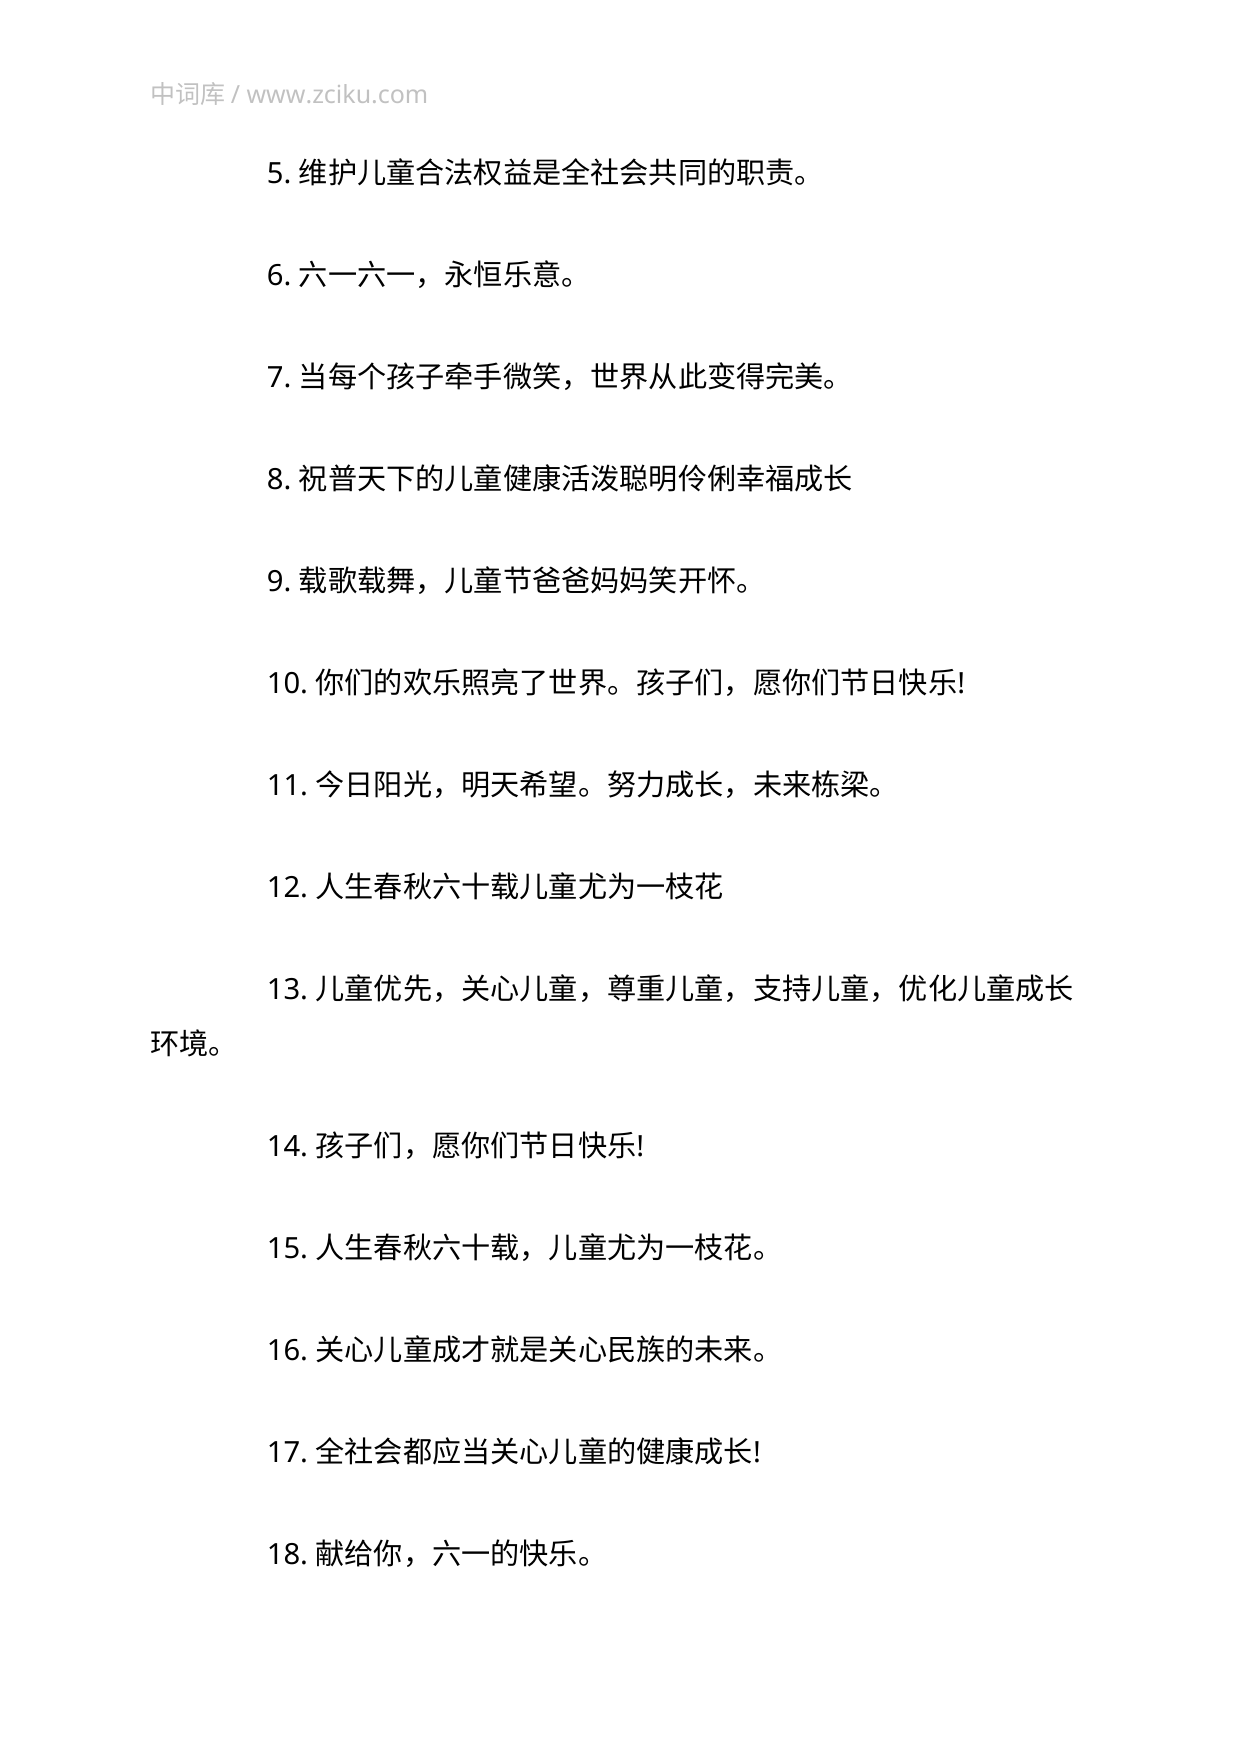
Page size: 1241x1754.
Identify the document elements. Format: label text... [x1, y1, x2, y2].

text 11. 今日阳光，明天希望。努力成长，未来栋梁。 [150, 762, 1090, 804]
text 5. 维护儿童合法权益是全社会共同的职责。 [150, 150, 1090, 192]
text 7. 当每个孩子牵手微笑，世界从此变得完美。 [150, 354, 1090, 396]
text 10. 你们的欢乐照亮了世界。孩子们，愿你们节日快乐! [150, 660, 1090, 702]
text 13. 儿童优先，关心儿童，尊重儿童，支持儿童，优化儿童成长环境。 [150, 966, 1090, 1063]
text 17. 全社会都应当关心儿童的健康成长! [150, 1428, 1090, 1471]
text 18. 献给你，六一的快乐。 [150, 1531, 1090, 1573]
text 6. 六一六一，永恒乐意。 [150, 252, 1090, 294]
text 15. 人生春秋六十载，儿童尤为一枝花。 [150, 1224, 1090, 1267]
text 12. 人生春秋六十载儿童尤为一枝花 [150, 864, 1090, 906]
text 16. 关心儿童成才就是关心民族的未来。 [150, 1327, 1090, 1369]
text 9. 载歌载舞，儿童节爸爸妈妈笑开怀。 [150, 558, 1090, 600]
text 14. 孩子们，愿你们节日快乐! [150, 1123, 1090, 1165]
text 8. 祝普天下的儿童健康活泼聪明伶俐幸福成长 [150, 456, 1090, 498]
